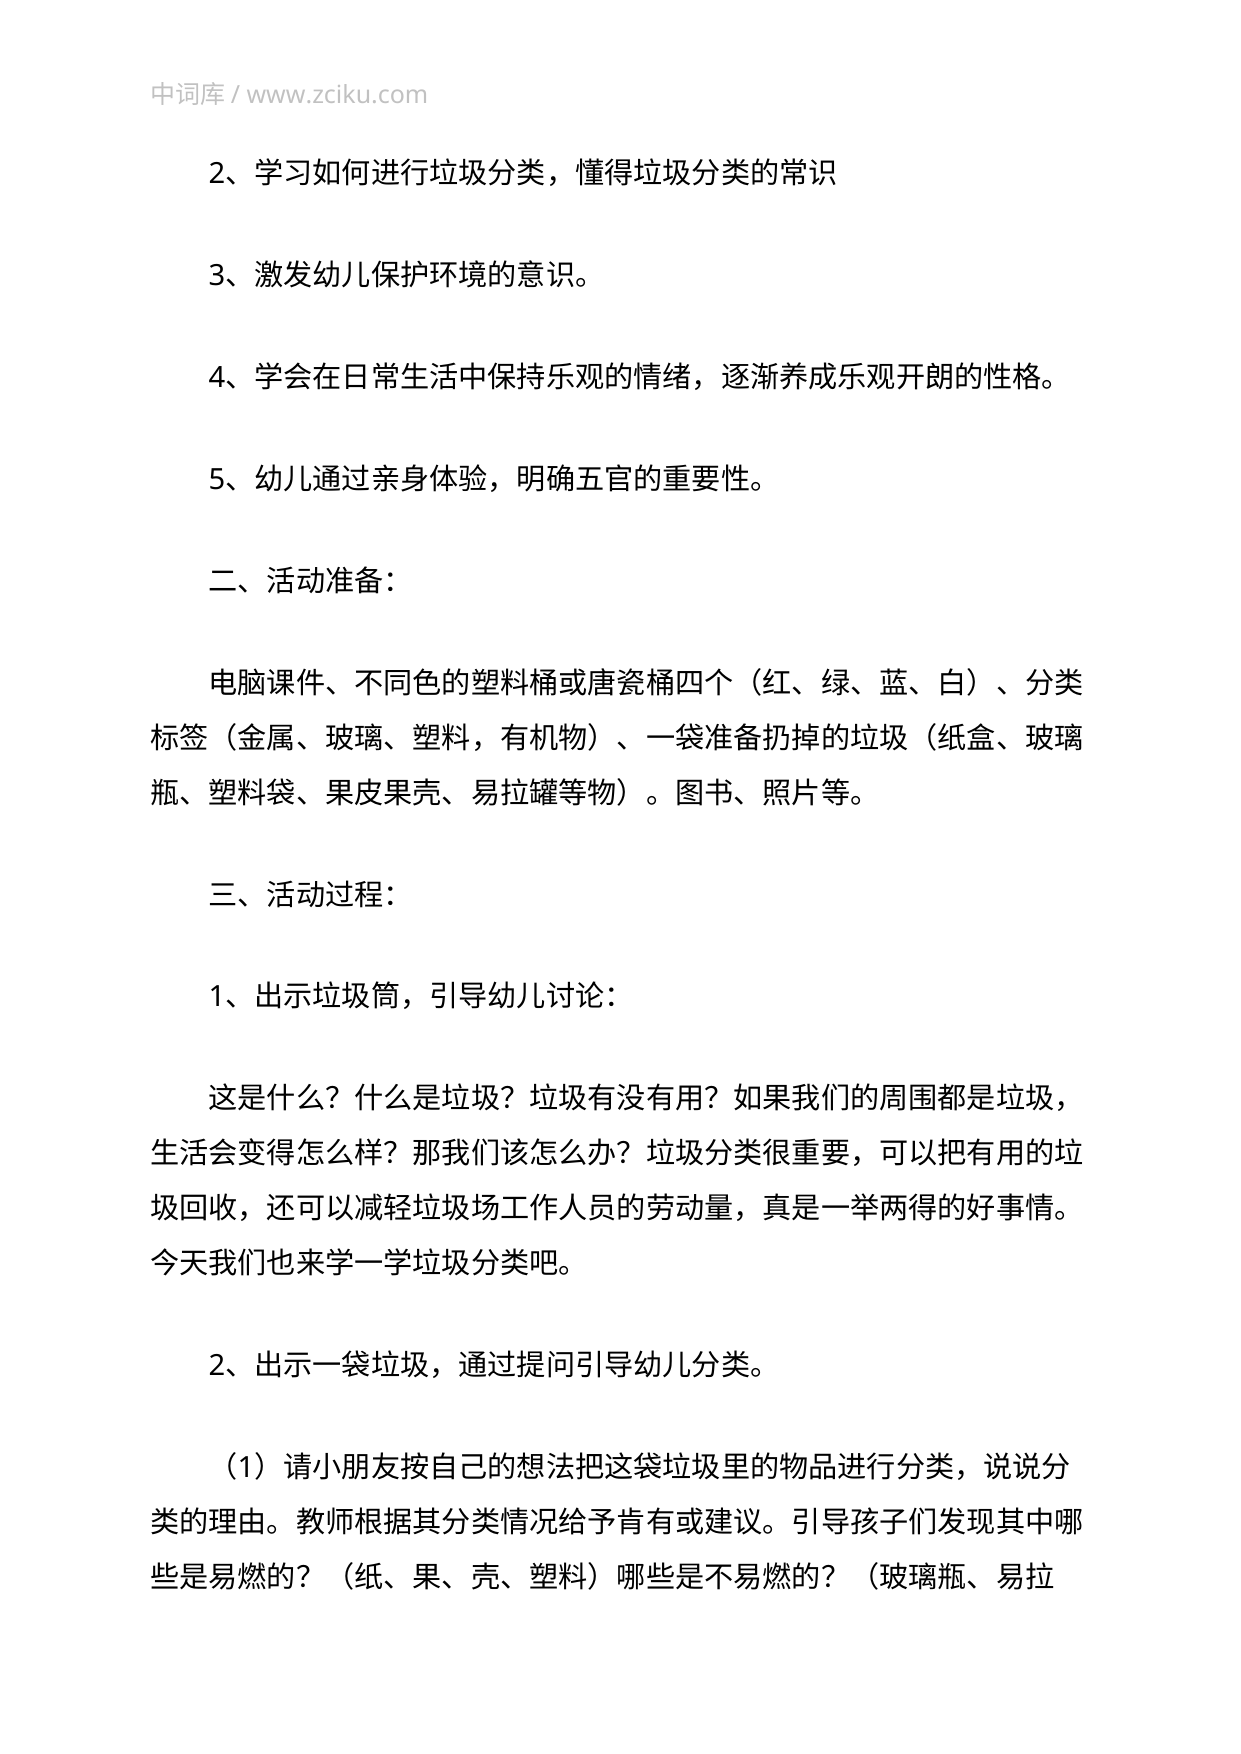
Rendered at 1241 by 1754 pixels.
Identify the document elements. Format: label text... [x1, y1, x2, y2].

text 4、学会在日常生活中保持乐观的情绪，逐渐养成乐观开朗的性格。 [150, 354, 1090, 396]
text 3、激发幼儿保护环境的意识。 [150, 252, 1090, 294]
text 这是什么？什么是垃圾？垃圾有没有用？如果我们的周围都是垃圾，生活会变得怎么样？那我们该怎么办？垃圾分类很重要，可以把有用的垃圾回收，还可以减轻垃圾场工作人员的劳动量，真是一举两得的好事情。今天我们也来学一学垃圾分类吧。 [150, 1075, 1090, 1282]
text 1、出示垃圾筒，引导幼儿讨论： [150, 973, 1090, 1015]
text 电脑课件、不同色的塑料桶或唐瓷桶四个（红、绿、蓝、白）、分类标签（金属、玻璃、塑料，有机物）、一袋准备扔掉的垃圾（纸盒、玻璃瓶、塑料袋、果皮果壳、易拉罐等物）。图书、照片等。 [150, 660, 1090, 812]
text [150, 1443, 1090, 1596]
text 三、活动过程： [150, 871, 1090, 913]
text 5、幼儿通过亲身体验，明确五官的重要性。 [150, 456, 1090, 498]
text 2、出示一袋垃圾，通过提问引导幼儿分类。 [150, 1341, 1090, 1384]
text 二、活动准备： [150, 558, 1090, 600]
text 2、学习如何进行垃圾分类，懂得垃圾分类的常识 [150, 150, 1090, 192]
